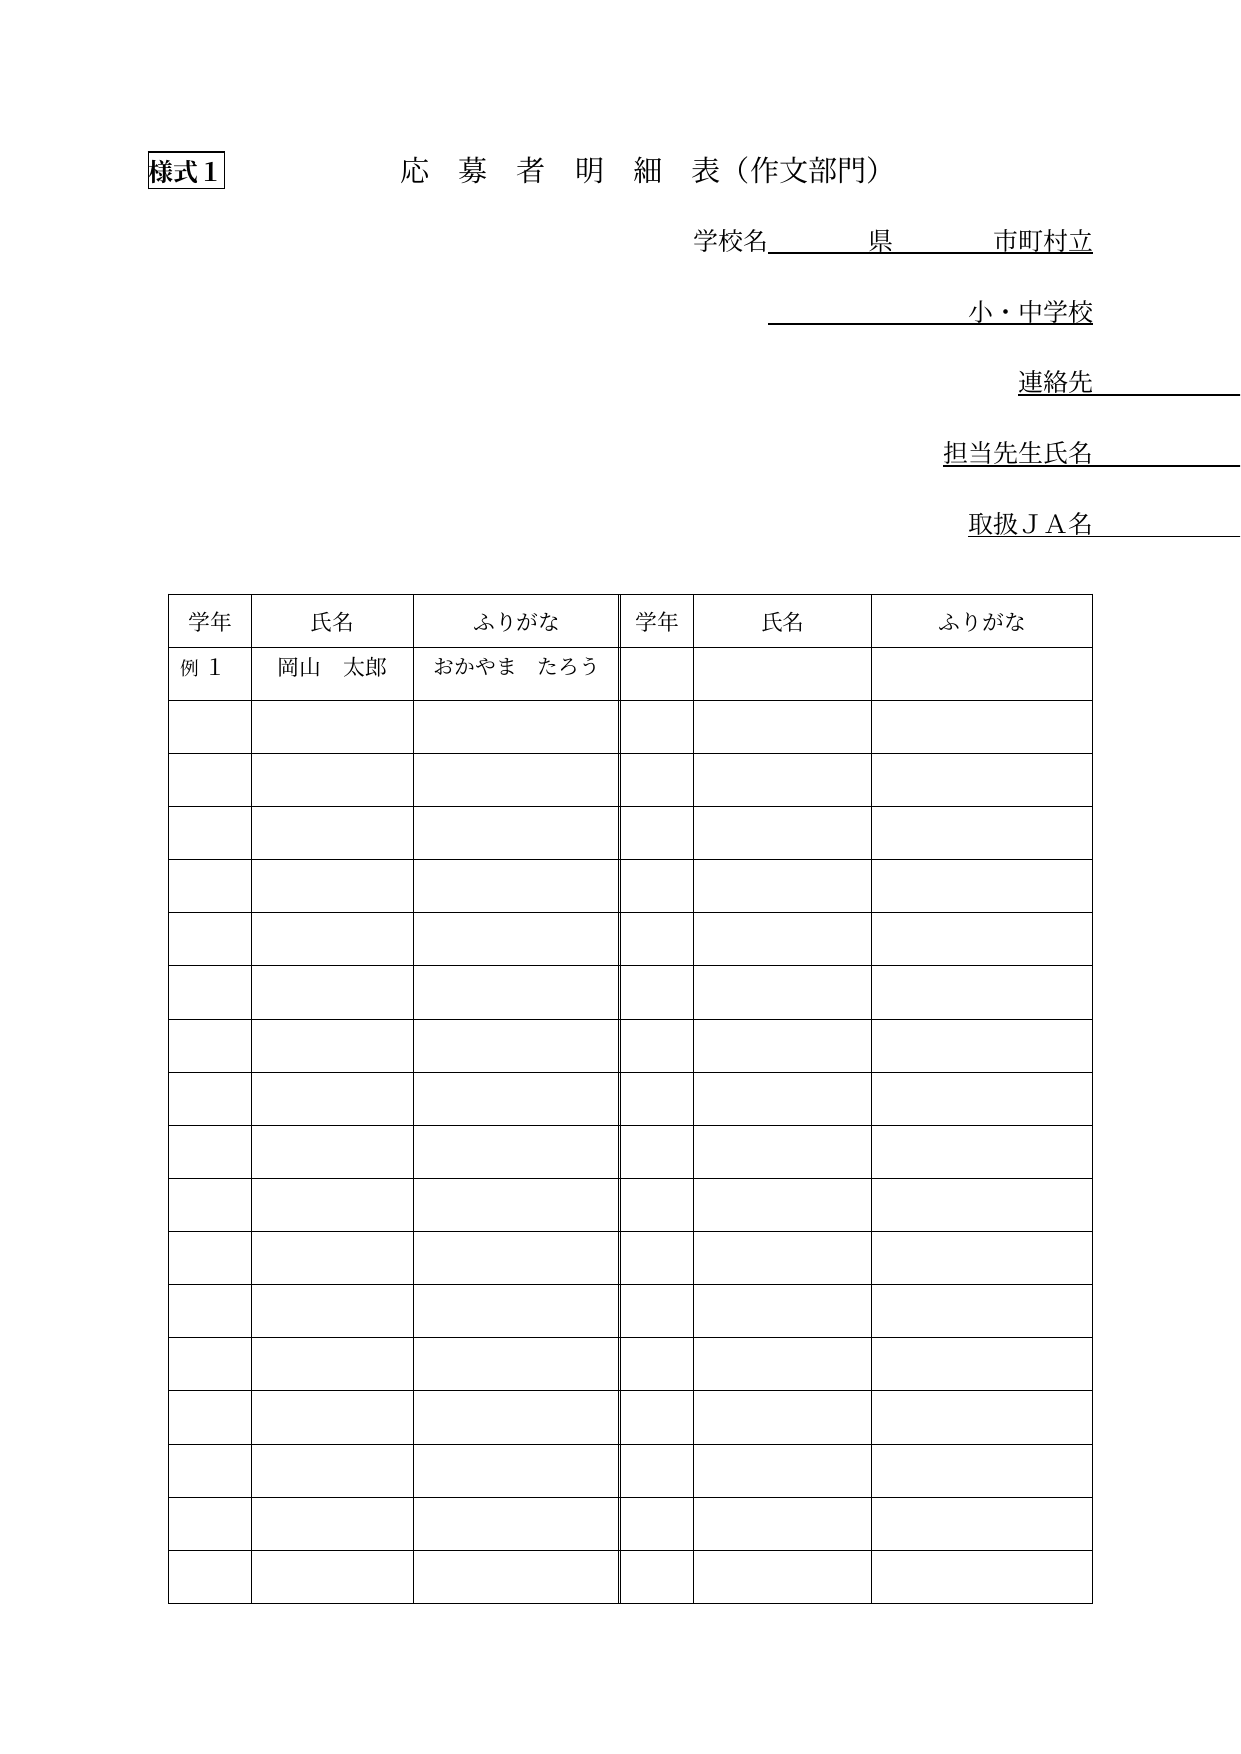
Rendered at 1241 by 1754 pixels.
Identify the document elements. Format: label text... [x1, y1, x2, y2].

table_cell [252, 1445, 413, 1497]
table_cell [169, 913, 251, 965]
table_cell [694, 1126, 871, 1178]
text 取扱ＪＡ名 [148, 487, 1093, 558]
table_cell [252, 1285, 413, 1337]
table_cell [872, 1551, 1092, 1603]
table_cell [621, 701, 693, 753]
table_cell [694, 1232, 871, 1284]
table_cell [252, 913, 413, 965]
table_cell [414, 807, 618, 859]
table_cell [621, 1126, 693, 1178]
table_cell [694, 807, 871, 859]
table_cell 岡山 太郎 [252, 648, 413, 700]
table_cell [694, 1445, 871, 1497]
table_cell [872, 648, 1092, 700]
table_cell [169, 1338, 251, 1390]
table_cell [621, 648, 693, 700]
table_cell [872, 1126, 1092, 1178]
table_cell [694, 966, 871, 1018]
table_cell [414, 1338, 618, 1390]
table_cell [169, 1551, 251, 1603]
table_cell [414, 1232, 618, 1284]
table_cell [252, 1391, 413, 1443]
table_cell [252, 860, 413, 912]
table_cell [694, 1498, 871, 1550]
table_cell [872, 1445, 1092, 1497]
table_cell 例 １ [169, 648, 251, 700]
table_cell [872, 1232, 1092, 1284]
table_cell [252, 1232, 413, 1284]
table_cell [621, 1498, 693, 1550]
table_cell [252, 1498, 413, 1550]
table_cell [694, 648, 871, 700]
table_cell [414, 754, 618, 806]
table_header 学年 [169, 595, 251, 647]
table_cell [694, 1338, 871, 1390]
table_cell [169, 754, 251, 806]
table_cell [872, 860, 1092, 912]
table_cell [621, 1179, 693, 1231]
text 学校名 県 市町村立 [148, 204, 1093, 275]
table_cell [694, 1551, 871, 1603]
table_cell [414, 1285, 618, 1337]
table_cell [169, 1126, 251, 1178]
table_cell [414, 1498, 618, 1550]
table_cell [872, 966, 1092, 1018]
table_cell [694, 1285, 871, 1337]
table_cell [694, 1179, 871, 1231]
table_cell [252, 1073, 413, 1125]
table_cell [414, 913, 618, 965]
table_cell [169, 807, 251, 859]
table_cell [872, 1498, 1092, 1550]
table_cell [872, 807, 1092, 859]
table_cell [169, 1445, 251, 1497]
table_cell [414, 1126, 618, 1178]
table_cell [621, 807, 693, 859]
table_cell [872, 1338, 1092, 1390]
table_cell [252, 807, 413, 859]
table_header 氏名 [694, 595, 871, 647]
table_cell [694, 913, 871, 965]
table_cell [621, 1020, 693, 1072]
table_cell [414, 860, 618, 912]
table_cell [252, 1020, 413, 1072]
table_cell [252, 1338, 413, 1390]
table_cell [694, 1073, 871, 1125]
table_cell [169, 966, 251, 1018]
table_cell [414, 1020, 618, 1072]
table_cell [252, 701, 413, 753]
table_cell [621, 1338, 693, 1390]
table_cell [694, 860, 871, 912]
table_header ふりがな [414, 595, 618, 647]
table_cell [694, 1020, 871, 1072]
table_cell [621, 1391, 693, 1443]
table_cell [414, 701, 618, 753]
table_cell [872, 1020, 1092, 1072]
table_cell [252, 1551, 413, 1603]
table_cell [252, 1126, 413, 1178]
table_cell [694, 754, 871, 806]
table_cell [414, 1445, 618, 1497]
table_cell [872, 1073, 1092, 1125]
table_cell [169, 1179, 251, 1231]
table_header 学年 [621, 595, 693, 647]
table_cell [414, 1179, 618, 1231]
text 連絡先 [148, 346, 1093, 416]
table_header 氏名 [252, 595, 413, 647]
table_cell [621, 1232, 693, 1284]
table_cell [414, 1391, 618, 1443]
table_cell [252, 966, 413, 1018]
table_cell [252, 754, 413, 806]
table_cell [414, 966, 618, 1018]
table_cell [169, 1073, 251, 1125]
table_cell [169, 860, 251, 912]
table_cell [252, 1179, 413, 1231]
table_cell [414, 1551, 618, 1603]
table_cell [169, 1232, 251, 1284]
table_cell [414, 1073, 618, 1125]
table_cell [621, 913, 693, 965]
table_cell [694, 701, 871, 753]
table_header ふりがな [872, 595, 1092, 647]
table_cell [621, 1551, 693, 1603]
table_cell [169, 701, 251, 753]
text 小・中学校 [148, 275, 1093, 346]
table_cell [169, 1020, 251, 1072]
table_cell [621, 1445, 693, 1497]
table_cell [621, 1073, 693, 1125]
text 様式１ 応 募 者 明 細 表（作文部門） [148, 133, 1093, 204]
table_cell [872, 1391, 1092, 1443]
table_cell [621, 754, 693, 806]
table_cell [621, 860, 693, 912]
table_cell [169, 1391, 251, 1443]
table_cell [872, 1285, 1092, 1337]
table_cell [872, 701, 1092, 753]
table_cell おかやま たろう [414, 648, 618, 700]
table_cell [169, 1285, 251, 1337]
text 担当先生氏名 [148, 416, 1093, 487]
table_cell [169, 1498, 251, 1550]
table_cell [872, 754, 1092, 806]
table_cell [621, 966, 693, 1018]
table_cell [872, 1179, 1092, 1231]
table_cell [872, 913, 1092, 965]
table_cell [694, 1391, 871, 1443]
table_cell [621, 1285, 693, 1337]
